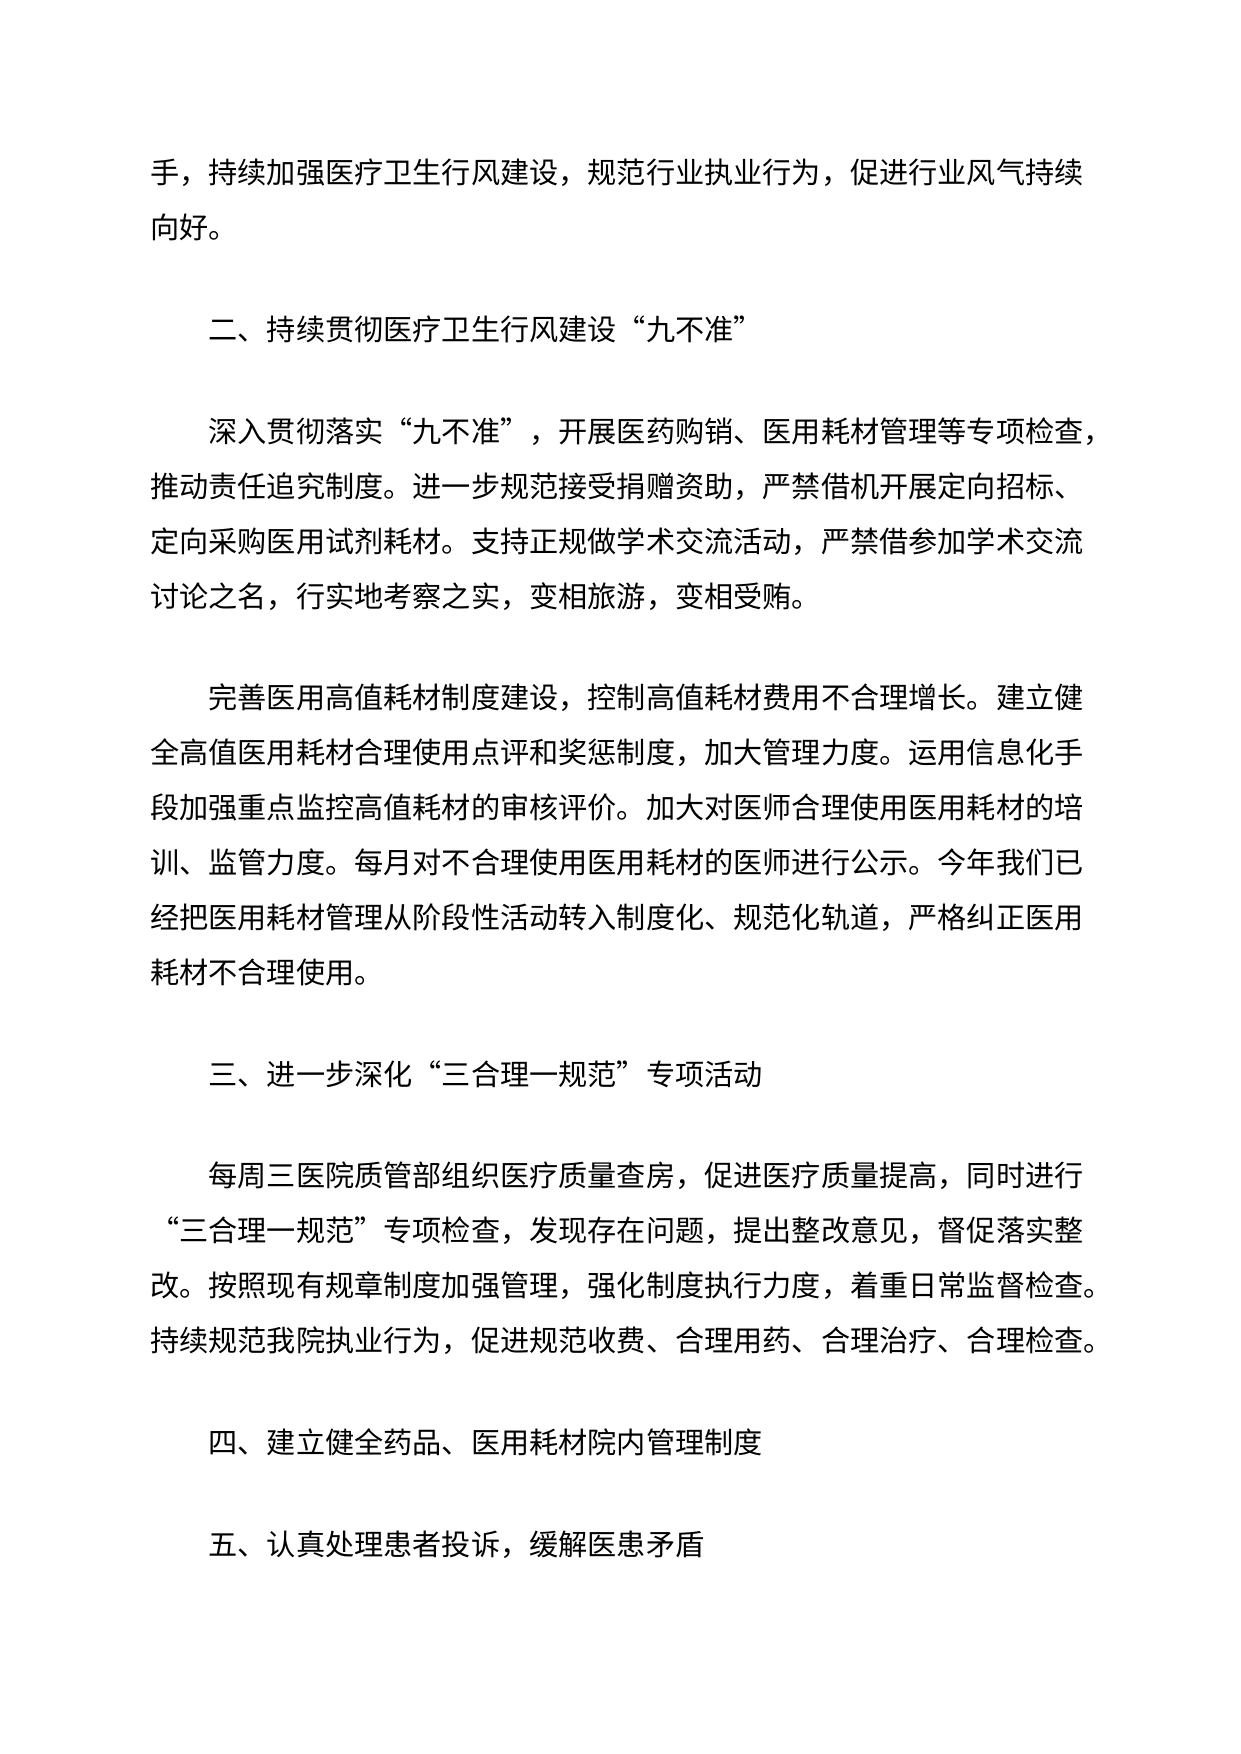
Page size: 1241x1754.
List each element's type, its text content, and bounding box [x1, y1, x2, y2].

text 深入贯彻落实“九不准”，开展医药购销、医用耗材管理等专项检查，推动责任追究制度。进一步规范接受捐赠资助，严禁借机开展定向招标、定向采购医用试剂耗材。支持正规做学术交流活动，严禁借参加学术交流讨论之名，行实地考察之实，变相旅游，变相受贿。 [150, 408, 1090, 615]
text 二、持续贯彻医疗卫生行风建设“九不准” [150, 307, 1090, 349]
text 四、建立健全药品、医用耗材院内管理制度 [150, 1419, 1090, 1462]
text 三、进一步深化“三合理一规范”专项活动 [150, 1051, 1090, 1093]
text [150, 150, 1090, 247]
text 五、认真处理患者投诉，缓解医患矛盾 [150, 1521, 1090, 1563]
text 每周三医院质管部组织医疗质量查房，促进医疗质量提高，同时进行“三合理一规范”专项检查，发现存在问题，提出整改意见，督促落实整改。按照现有规章制度加强管理，强化制度执行力度，着重日常监督检查。持续规范我院执业行为，促进规范收费、合理用药、合理治疗、合理检查。 [150, 1153, 1090, 1360]
text 完善医用高值耗材制度建设，控制高值耗材费用不合理增长。建立健全高值医用耗材合理使用点评和奖惩制度，加大管理力度。运用信息化手段加强重点监控高值耗材的审核评价。加大对医师合理使用医用耗材的培训、监管力度。每月对不合理使用医用耗材的医师进行公示。今年我们已经把医用耗材管理从阶段性活动转入制度化、规范化轨道，严格纠正医用耗材不合理使用。 [150, 675, 1090, 992]
